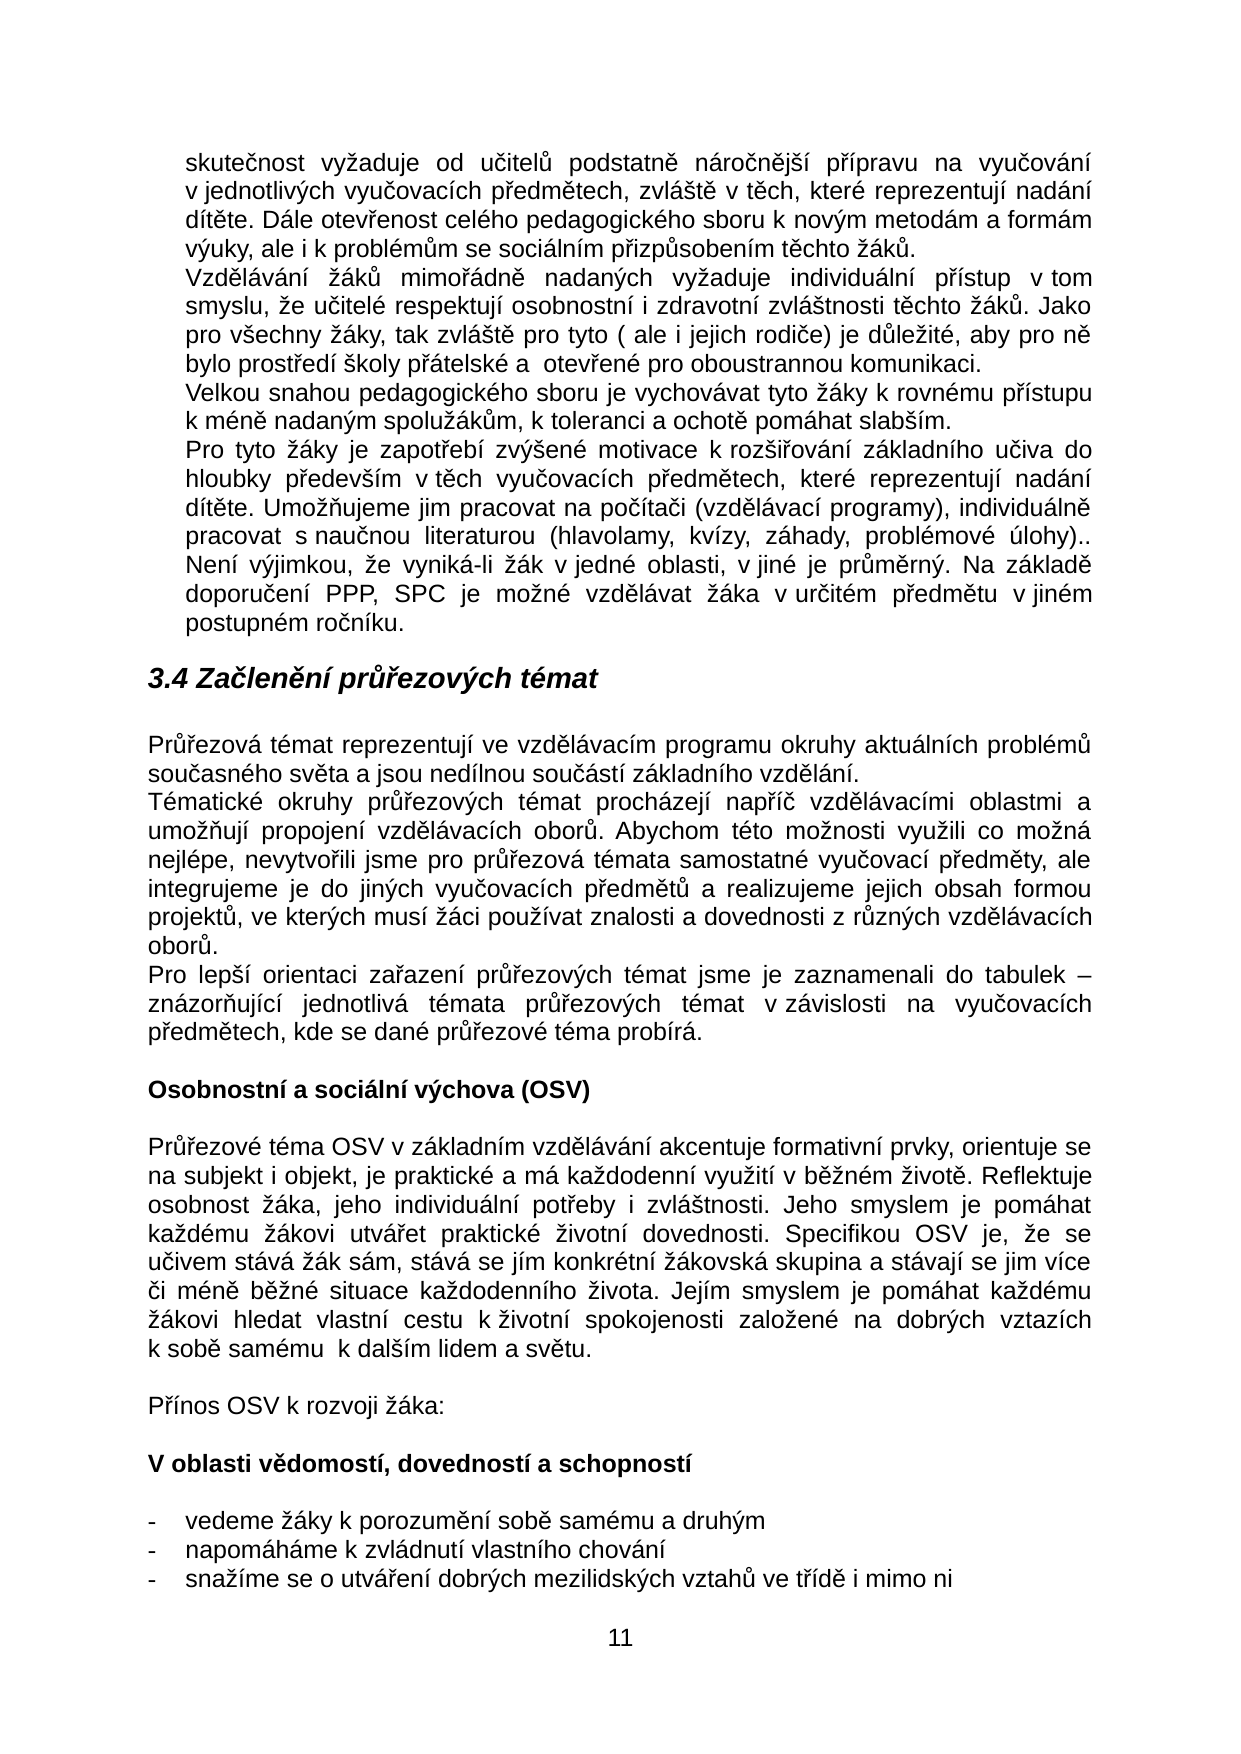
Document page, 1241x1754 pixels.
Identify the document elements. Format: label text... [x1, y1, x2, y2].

text Tématické okruhy průřezových témat procházejí napříč vzdělávacími oblastmi a umožňují propojení vzdělávacích oborů. Abychom této možnosti využili co možná nejlépe, nevytvořili jsme pro průřezová témata samostatné vyučovací předměty, ale integrujeme je do jiných vyučovacích předmětů a realizujeme jejich obsah formou projektů, ve kterých musí žáci používat znalosti a dovednosti z různých vzdělávacích oborů. [148, 787, 1093, 960]
subtitle 3.4 Začlenění průřezových témat [148, 661, 1093, 695]
text Velkou snahou pedagogického sboru je vychovávat tyto žáky k rovnému přístupu k méně nadaným spolužákům, k toleranci a ochotě pomáhat slabším. [185, 378, 1093, 435]
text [185, 148, 1093, 263]
text Vzdělávání žáků mimořádně nadaných vyžaduje individuální přístup v tom smyslu, že učitelé respektují osobnostní i zdravotní zvláštnosti těchto žáků. Jako pro všechny žáky, tak zvláště pro tyto ( ale i jejich rodiče) je důležité, aby pro ně bylo prostředí školy přátelské a otevřené pro oboustrannou komunikaci. [185, 263, 1093, 378]
text Pro tyto žáky je zapotřebí zvýšené motivace k rozšiřování základního učiva do hloubky především v těch vyučovacích předmětech, které reprezentují nadání dítěte. Umožňujeme jim pracovat na počítači (vzdělávací programy), individuálně pracovat s naučnou literaturou (hlavolamy, kvízy, záhady, problémové úlohy).. Není výjimkou, že vyniká-li žák v jedné oblasti, v jiné je průměrný. Na základě doporučení PPP, SPC je možné vzdělávat žáka v určitém předmětu v jiném postupném ročníku. [185, 435, 1093, 636]
text Přínos OSV k rozvoji žáka: [148, 1391, 1093, 1420]
subtitle V oblasti vědomostí, dovedností a schopností [148, 1449, 1093, 1477]
list vedeme žáky k porozumění sobě samému a druhým [148, 1506, 1093, 1535]
text Průřezová témat reprezentují ve vzdělávacím programu okruhy aktuálních problémů současného světa a jsou nedílnou součástí základního vzdělání. [148, 730, 1093, 787]
text Průřezové téma OSV v základním vzdělávání akcentuje formativní prvky, orientuje se na subjekt i objekt, je praktické a má každodenní využití v běžném životě. Reflektuje osobnost žáka, jeho individuální potřeby i zvláštnosti. Jeho smyslem je pomáhat každému žákovi utvářet praktické životní dovednosti. Specifikou OSV je, že se učivem stává žák sám, stává se jím konkrétní žákovská skupina a stávají se jim více či méně běžné situace každodenního života. Jejím smyslem je pomáhat každému žákovi hledat vlastní cestu k životní spokojenosti založené na dobrých vztazích k sobě samému k dalším lidem a světu. [148, 1132, 1093, 1362]
list snažíme se o utváření dobrých mezilidských vztahů ve třídě i mimo ni [148, 1564, 1093, 1593]
list napomáháme k zvládnutí vlastního chování [148, 1535, 1093, 1564]
subtitle Osobnostní a sociální výchova (OSV) [148, 1075, 1093, 1104]
text Pro lepší orientaci zařazení průřezových témat jsme je zaznamenali do tabulek – znázorňující jednotlivá témata průřezových témat v závislosti na vyučovacích předmětech, kde se dané průřezové téma probírá. [148, 960, 1093, 1046]
